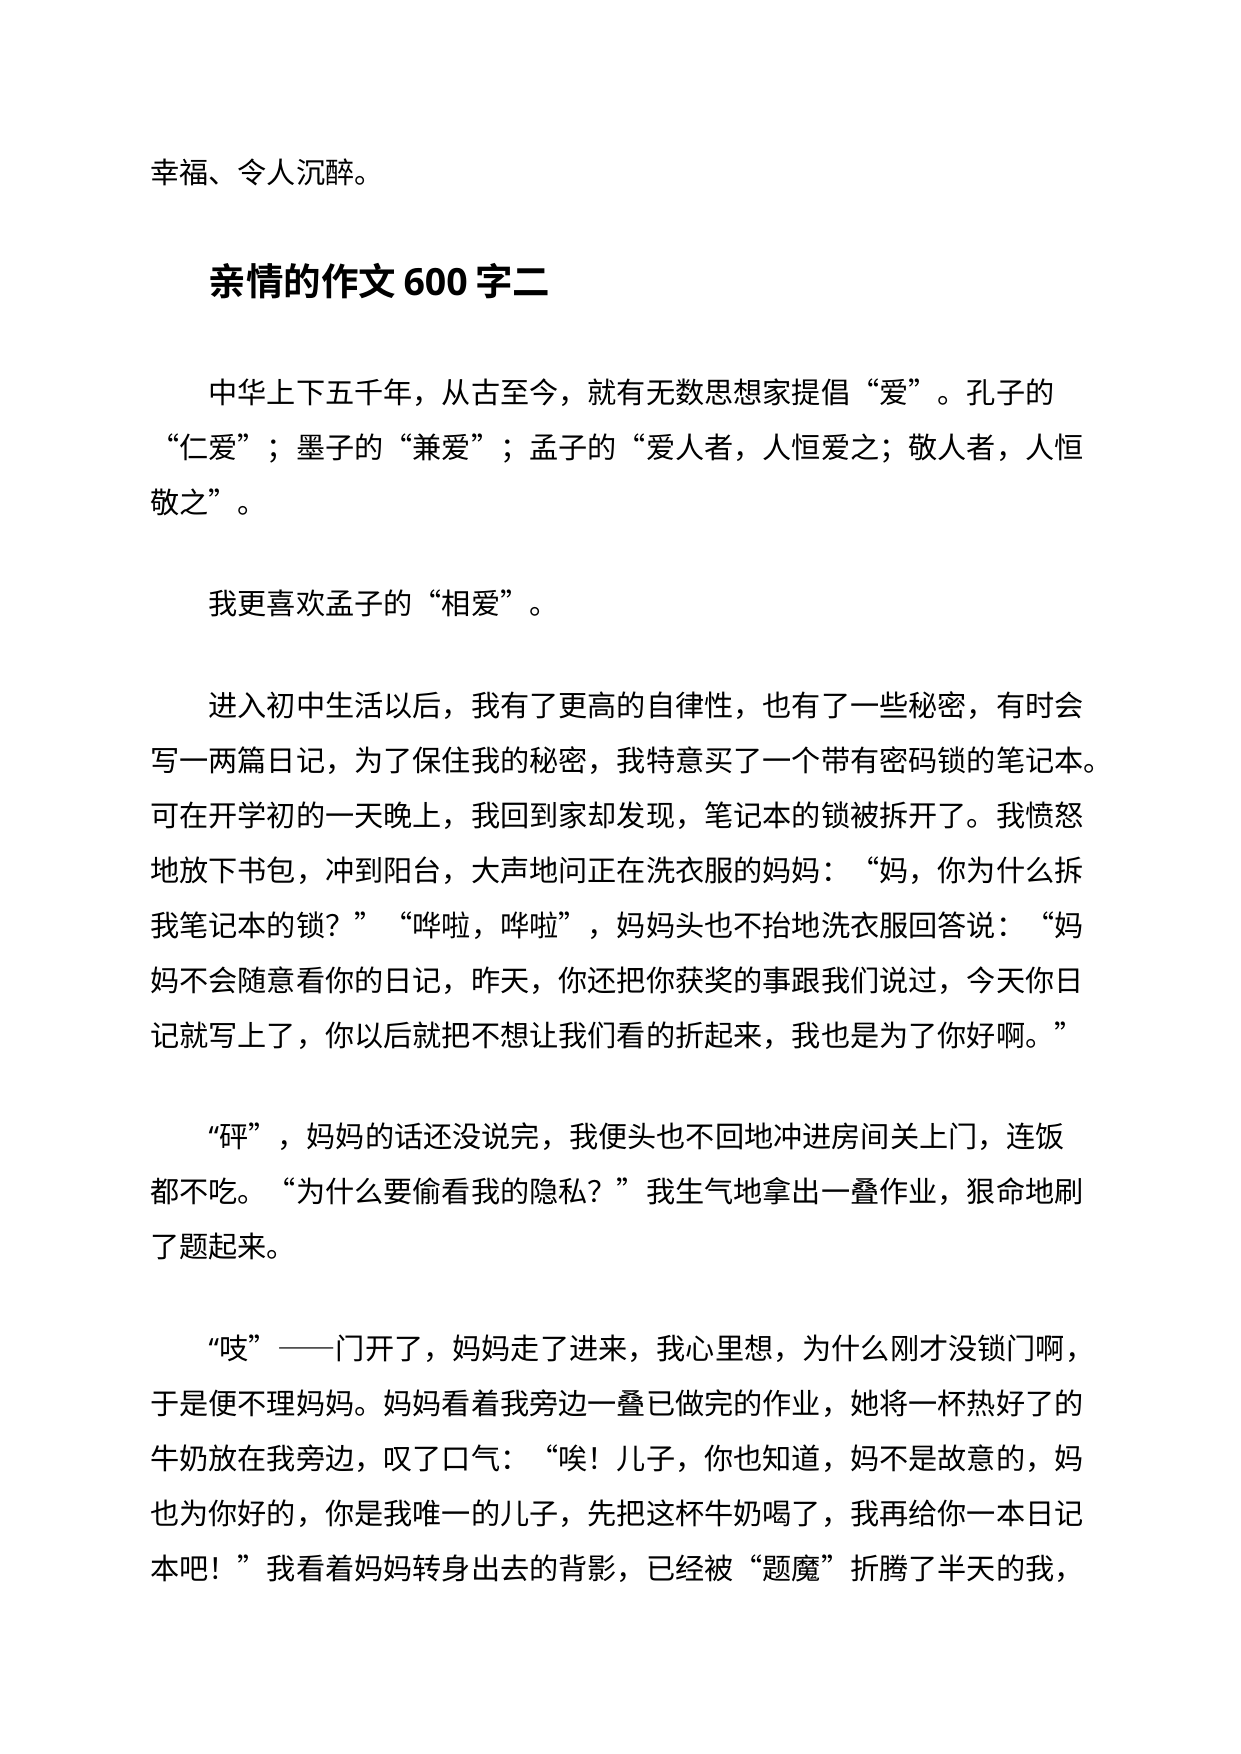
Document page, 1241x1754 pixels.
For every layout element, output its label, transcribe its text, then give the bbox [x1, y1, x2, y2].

text 进入初中生活以后，我有了更高的自律性，也有了一些秘密，有时会写一两篇日记，为了保住我的秘密，我特意买了一个带有密码锁的笔记本。可在开学初的一天晚上，我回到家却发现，笔记本的锁被拆开了。我愤怒地放下书包，冲到阳台，大声地问正在洗衣服的妈妈：“妈，你为什么拆我笔记本的锁？”“哗啦，哗啦”，妈妈头也不抬地洗衣服回答说：“妈妈不会随意看你的日记，昨天，你还把你获奖的事跟我们说过，今天你日记就写上了，你以后就把不想让我们看的折起来，我也是为了你好啊。” [150, 683, 1090, 1054]
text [150, 1326, 1090, 1587]
text “砰”，妈妈的话还没说完，我便头也不回地冲进房间关上门，连饭都不吃。“为什么要偷看我的隐私？”我生气地拿出一叠作业，狠命地刷了题起来。 [150, 1114, 1090, 1266]
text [150, 150, 1090, 192]
text 中华上下五千年，从古至今，就有无数思想家提倡“爱”。孔子的“仁爱”；墨子的“兼爱”；孟子的“爱人者，人恒爱之；敬人者，人恒敬之”。 [150, 369, 1090, 521]
text 我更喜欢孟子的“相爱”。 [150, 581, 1090, 623]
text 亲情的作文600字二 [150, 252, 1090, 306]
